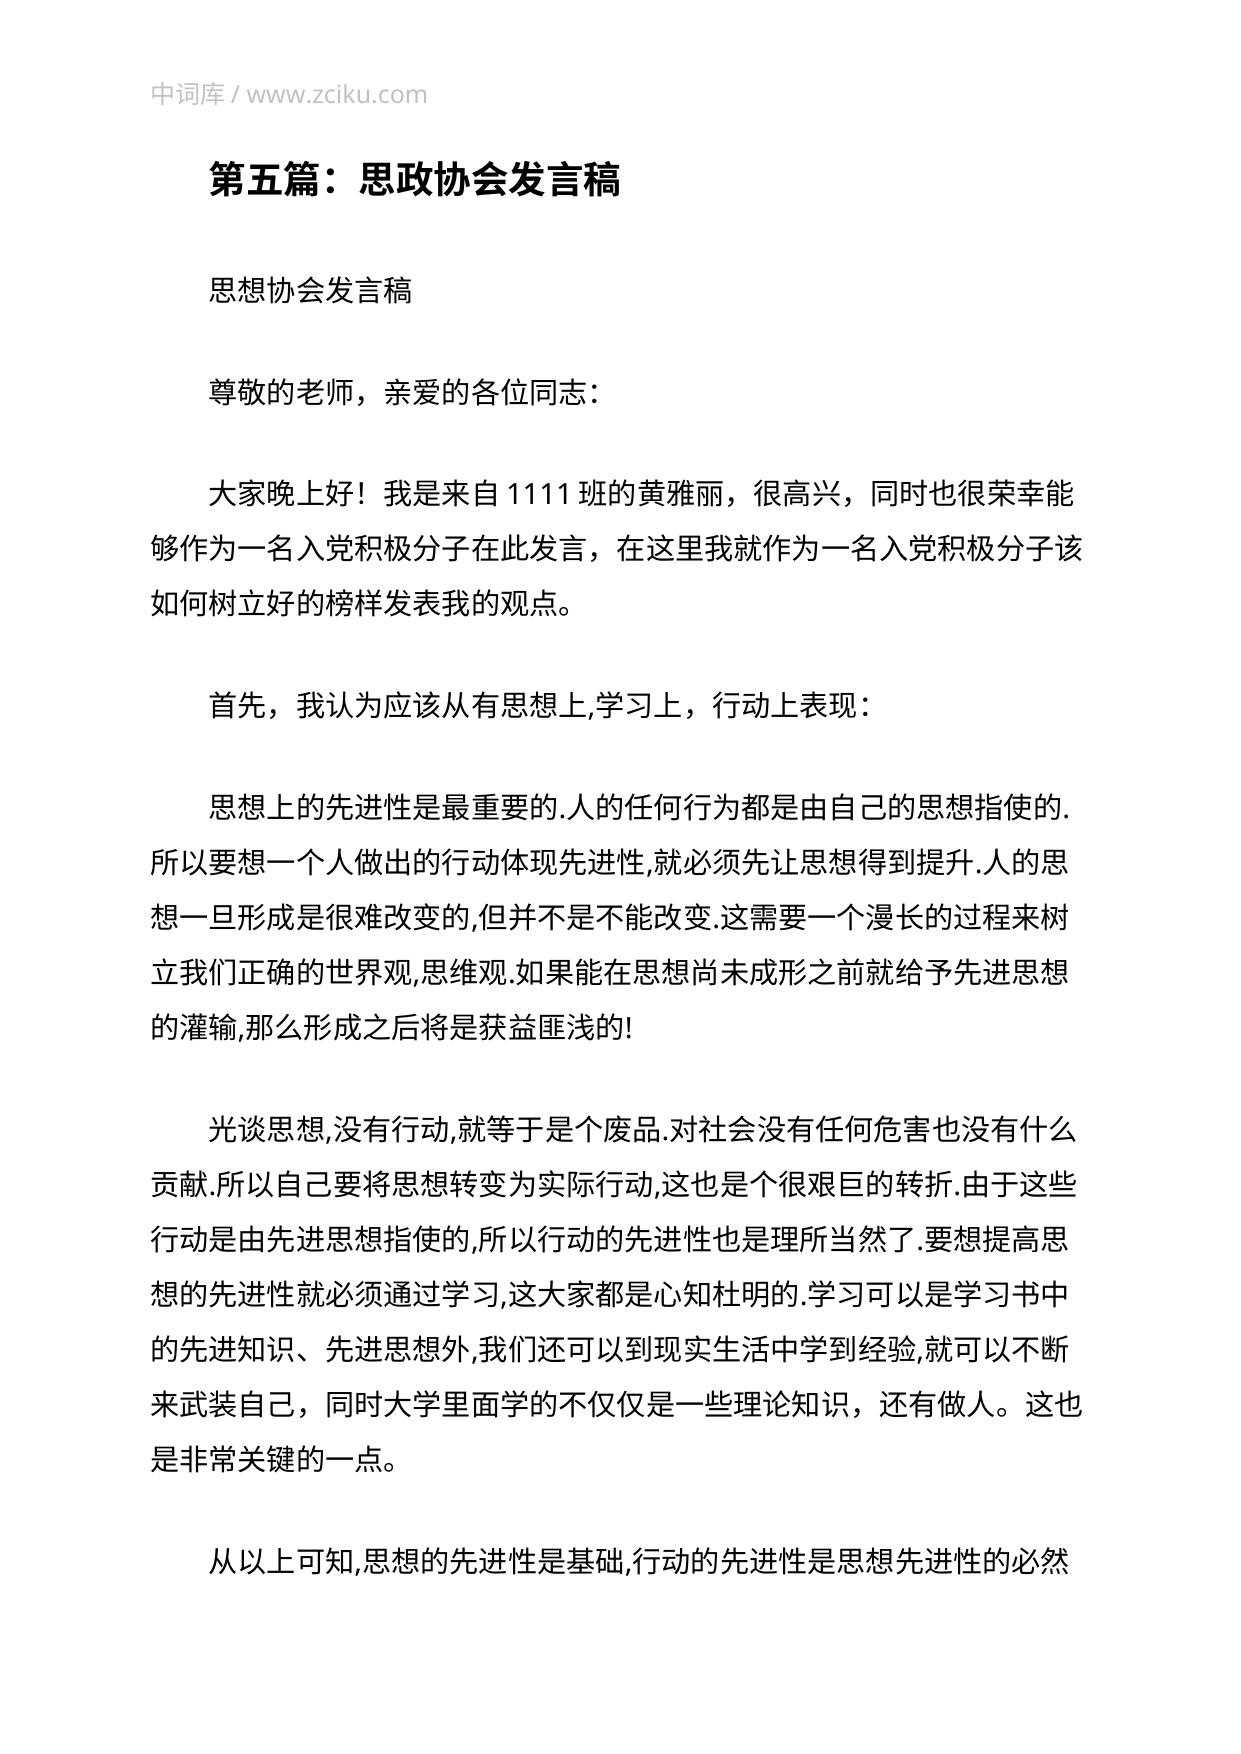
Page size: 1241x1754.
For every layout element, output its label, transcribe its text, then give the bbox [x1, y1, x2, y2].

text 思想上的先进性是最重要的.人的任何行为都是由自己的思想指使的.所以要想一个人做出的行动体现先进性,就必须先让思想得到提升.人的思想一旦形成是很难改变的,但并不是不能改变.这需要一个漫长的过程来树立我们正确的世界观,思维观.如果能在思想尚未成形之前就给予先进思想的灌输,那么形成之后将是获益匪浅的! [150, 784, 1090, 1047]
text 尊敬的老师，亲爱的各位同志： [150, 369, 1090, 411]
text 首先，我认为应该从有思想上,学习上，行动上表现： [150, 683, 1090, 725]
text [150, 1538, 1090, 1581]
text 思想协会发言稿 [150, 267, 1090, 310]
text 光谈思想,没有行动,就等于是个废品.对社会没有任何危害也没有什么贡献.所以自己要将思想转变为实际行动,这也是个很艰巨的转折.由于这些行动是由先进思想指使的,所以行动的先进性也是理所当然了.要想提高思想的先进性就必须通过学习,这大家都是心知杜明的.学习可以是学习书中的先进知识、先进思想外,我们还可以到现实生活中学到经验,就可以不断来武装自己，同时大学里面学的不仅仅是一些理论知识，还有做人。这也是非常关键的一点。 [150, 1107, 1090, 1479]
text 第五篇：思政协会发言稿 [150, 150, 1090, 204]
text 大家晚上好！我是来自1111班的黄雅丽，很高兴，同时也很荣幸能够作为一名入党积极分子在此发言，在这里我就作为一名入党积极分子该如何树立好的榜样发表我的观点。 [150, 471, 1090, 623]
